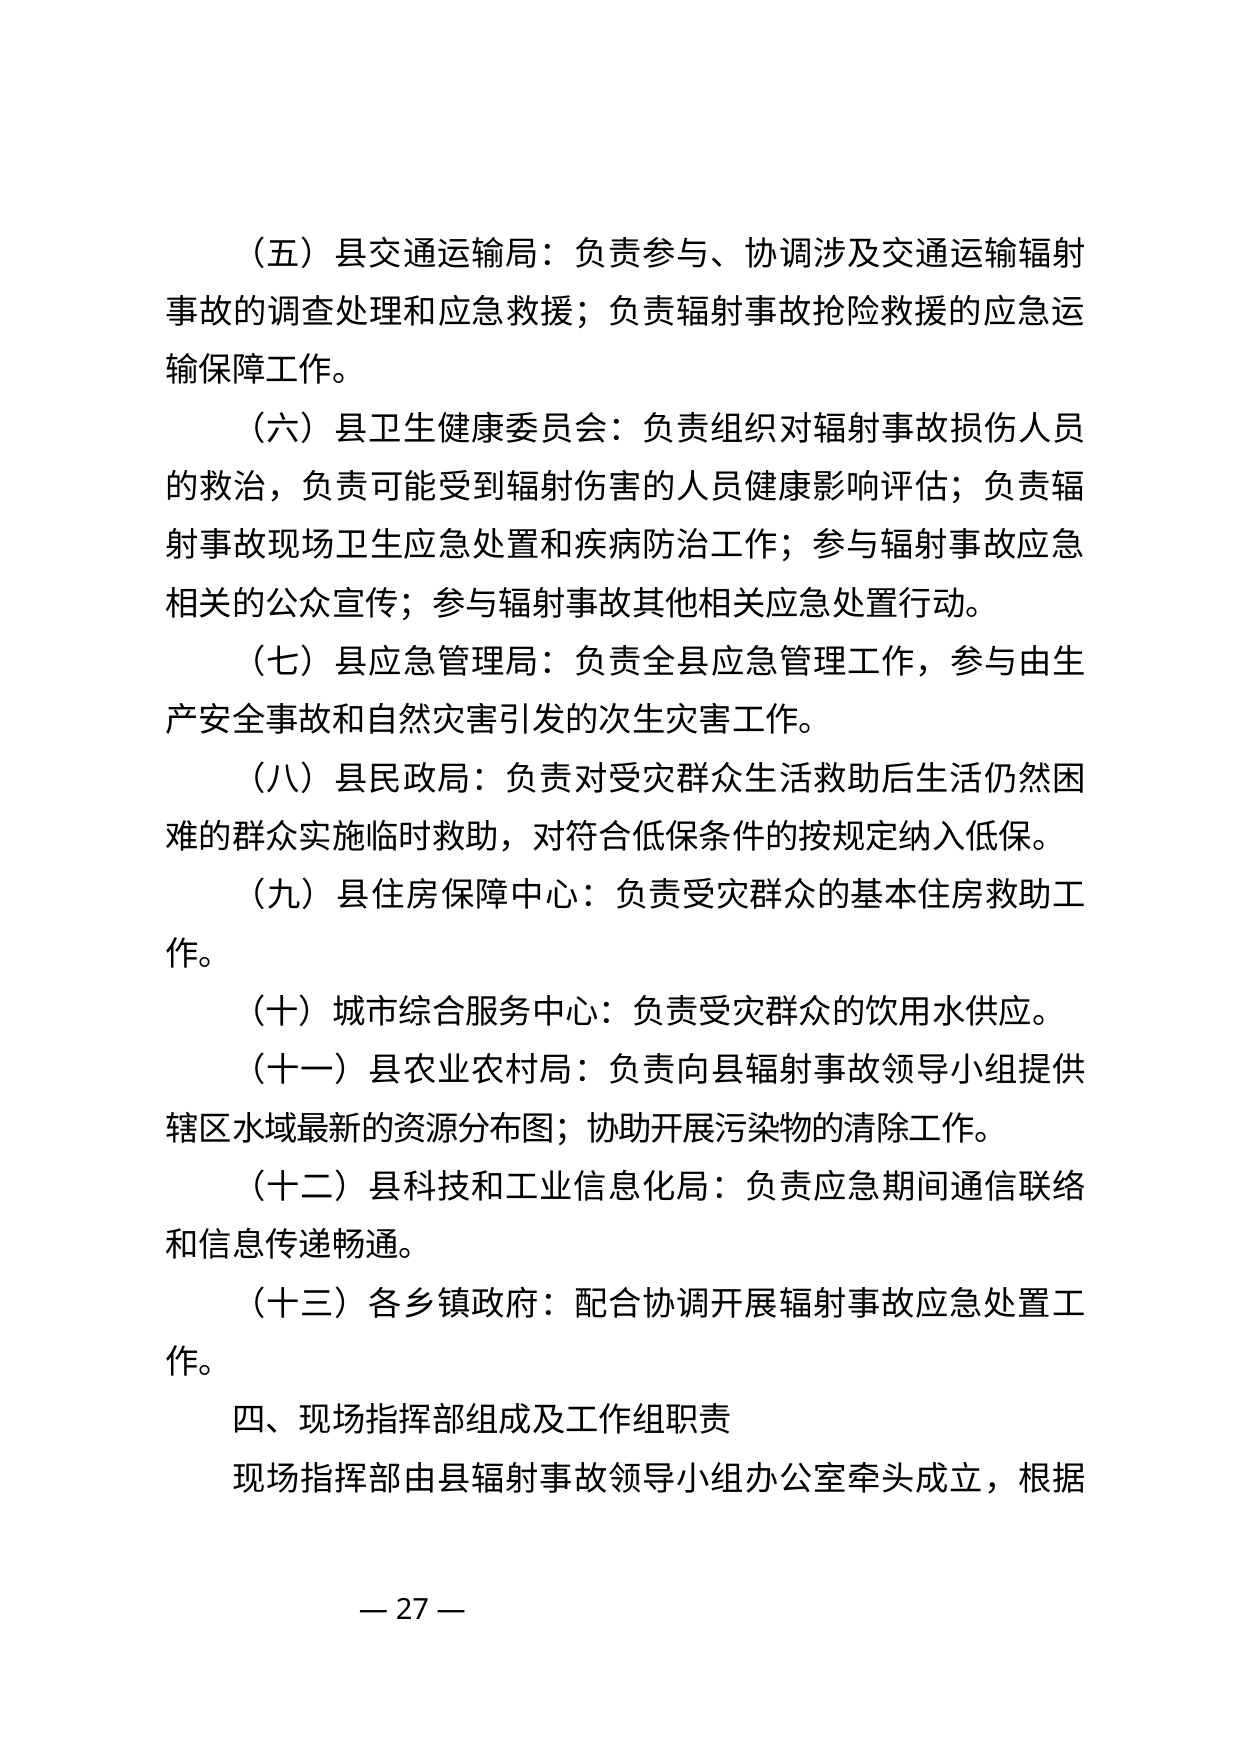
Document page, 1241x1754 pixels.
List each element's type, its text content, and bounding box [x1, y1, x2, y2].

text 四、现场指挥部组成及工作组职责 [165, 1385, 1087, 1443]
text （十二）县科技和工业信息化局：负责应急期间通信联络和信息传递畅通。 [165, 1152, 1087, 1268]
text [165, 1443, 1087, 1502]
text （七）县应急管理局：负责全县应急管理工作，参与由生产安全事故和自然灾害引发的次生灾害工作。 [165, 627, 1087, 743]
text （九）县住房保障中心：负责受灾群众的基本住房救助工作。 [165, 860, 1087, 977]
text （十一）县农业农村局：负责向县辐射事故领导小组提供辖区水域最新的资源分布图；协助开展污染物的清除工作。 [165, 1035, 1087, 1152]
text （六）县卫生健康委员会：负责组织对辐射事故损伤人员的救治，负责可能受到辐射伤害的人员健康影响评估；负责辐射事故现场卫生应急处置和疾病防治工作；参与辐射事故应急相关的公众宣传；参与辐射事故其他相关应急处置行动。 [165, 393, 1087, 627]
text （五）县交通运输局：负责参与、协调涉及交通运输辐射事故的调查处理和应急救援；负责辐射事故抢险救援的应急运输保障工作。 [165, 218, 1087, 393]
text （八）县民政局：负责对受灾群众生活救助后生活仍然困难的群众实施临时救助，对符合低保条件的按规定纳入低保。 [165, 743, 1087, 860]
text （十三）各乡镇政府：配合协调开展辐射事故应急处置工作。 [165, 1268, 1087, 1385]
text （十）城市综合服务中心：负责受灾群众的饮用水供应。 [165, 977, 1087, 1035]
